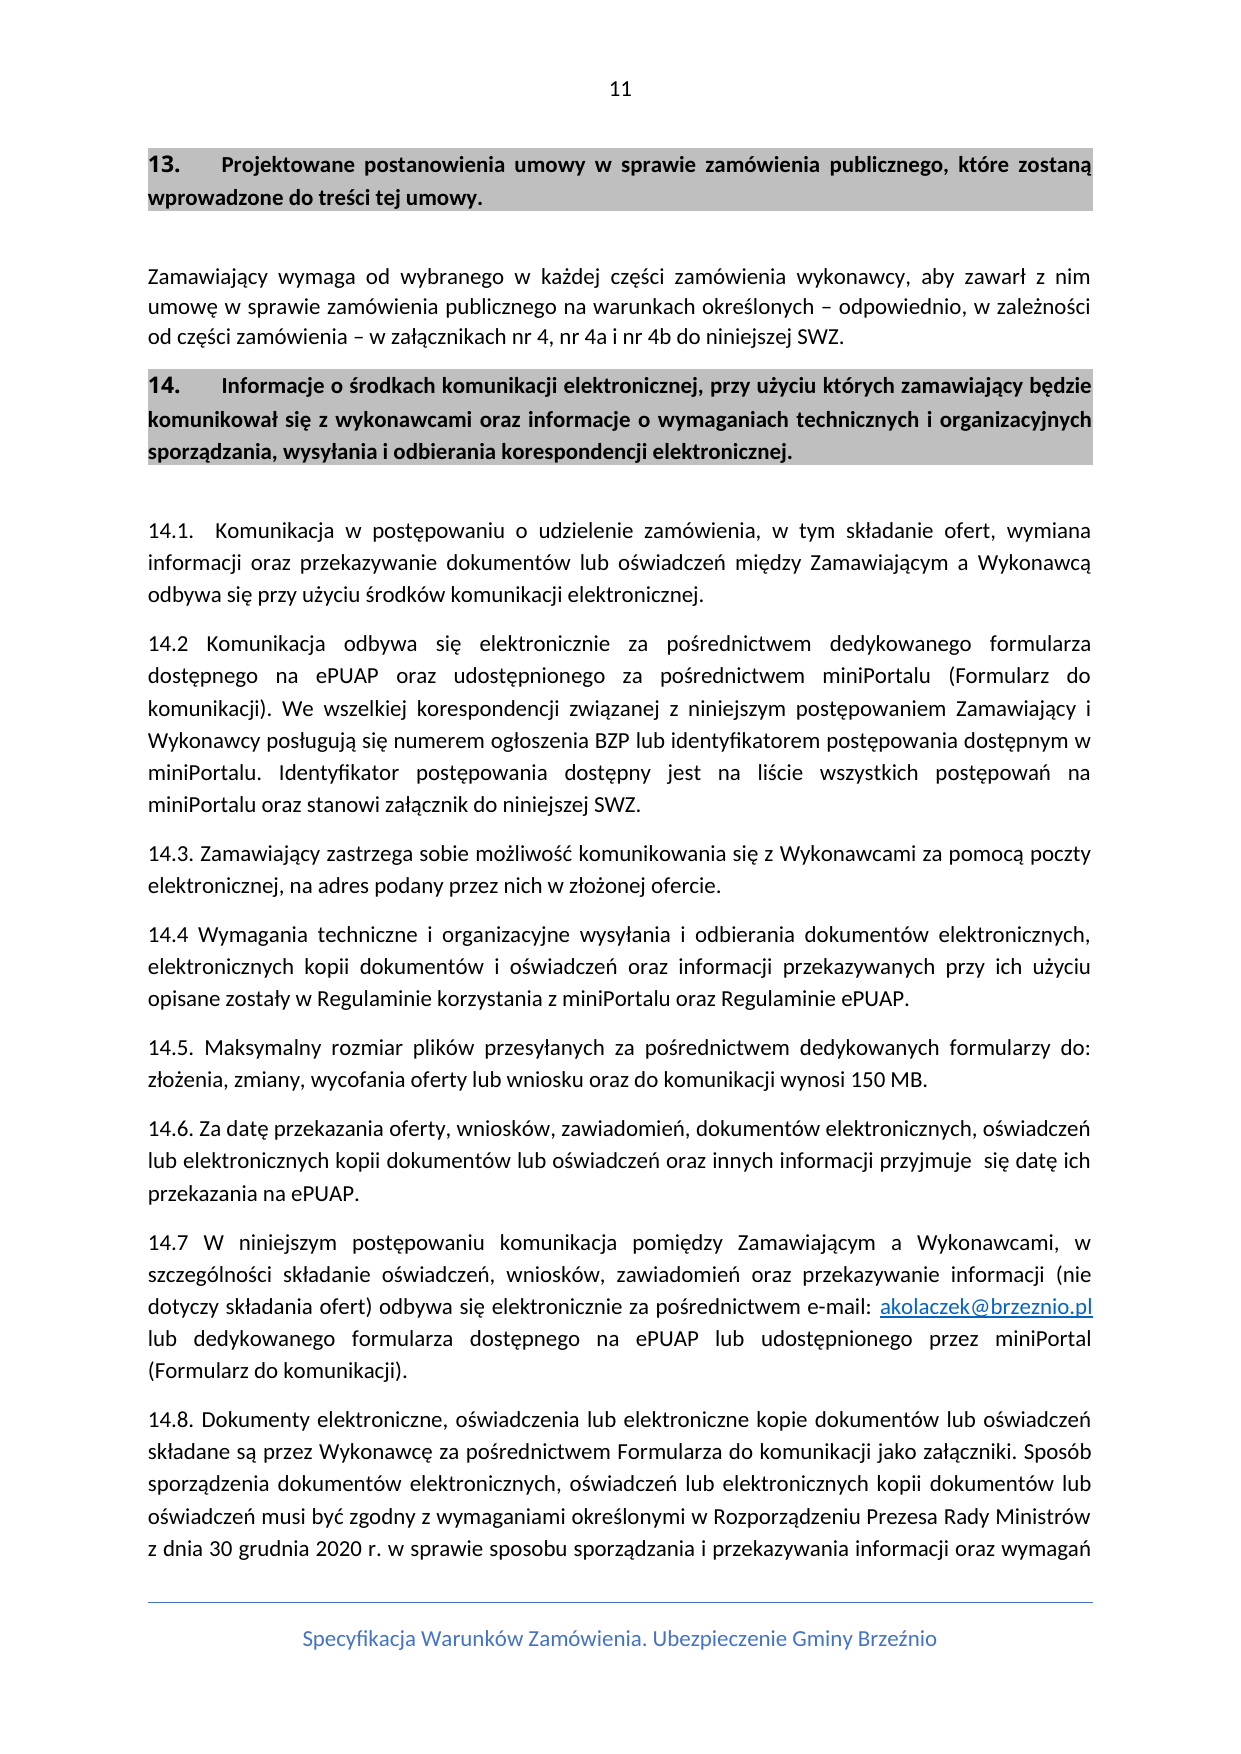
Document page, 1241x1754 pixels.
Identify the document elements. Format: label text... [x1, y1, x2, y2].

text 14.3. Zamawiający zastrzega sobie możliwość komunikowania się z Wykonawcami za pomocą poczty elektronicznej, na adres podany przez nich w złożonej ofercie. [148, 839, 1093, 899]
subtitle Informacje o środkach komunikacji elektronicznej, przy użyciu których zamawiający będzie komunikował się z wykonawcami oraz informacje o wymaganiach technicznych i organizacyjnych sporządzania, wysyłania i odbierania korespondencji elektronicznej. [148, 369, 1093, 465]
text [148, 1405, 1093, 1562]
text 14.4 Wymagania techniczne i organizacyjne wysyłania i odbierania dokumentów elektronicznych, elektronicznych kopii dokumentów i oświadczeń oraz informacji przekazywanych przy ich użyciu opisane zostały w Regulaminie korzystania z miniPortalu oraz Regulaminie ePUAP. [148, 920, 1093, 1012]
text 14.2 Komunikacja odbywa się elektronicznie za pośrednictwem dedykowanego formularza dostępnego na ePUAP oraz udostępnionego za pośrednictwem miniPortalu (Formularz do komunikacji). We wszelkiej korespondencji związanej z niniejszym postępowaniem Zamawiający i Wykonawcy posługują się numerem ogłoszenia BZP lub identyfikatorem postępowania dostępnym w miniPortalu. Identyfikator postępowania dostępny jest na liście wszystkich postępowań na miniPortalu oraz stanowi załącznik do niniejszej SWZ. [148, 629, 1093, 818]
text Zamawiający wymaga od wybranego w każdej części zamówienia wykonawcy, aby zawarł z nim umowę w sprawie zamówienia publicznego na warunkach określonych – odpowiednio, w zależności od części zamówienia – w załącznikach nr 4, nr 4a i nr 4b do niniejszej SWZ. [148, 262, 1093, 351]
text 14.1. Komunikacja w postępowaniu o udzielenie zamówienia, w tym składanie ofert, wymiana informacji oraz przekazywanie dokumentów lub oświadczeń między Zamawiającym a Wykonawcą odbywa się przy użyciu środków komunikacji elektronicznej. [148, 516, 1093, 608]
text 14.7 W niniejszym postępowaniu komunikacja pomiędzy Zamawiającym a Wykonawcami, w szczególności składanie oświadczeń, wniosków, zawiadomień oraz przekazywanie informacji (nie dotyczy składania ofert) odbywa się elektronicznie za pośrednictwem e-mail: akolaczek@brzeznio.pl lub dedykowanego formularza dostępnego na ePUAP lub udostępnionego przez miniPortal (Formularz do komunikacji). [148, 1228, 1093, 1384]
text 14.6. Za datę przekazania oferty, wniosków, zawiadomień, dokumentów elektronicznych, oświadczeń lub elektronicznych kopii dokumentów lub oświadczeń oraz innych informacji przyjmuje się datę ich przekazania na ePUAP. [148, 1114, 1093, 1207]
subtitle Projektowane postanowienia umowy w sprawie zamówienia publicznego, które zostaną wprowadzone do treści tej umowy. [148, 148, 1093, 211]
text 14.5. Maksymalny rozmiar plików przesyłanych za pośrednictwem dedykowanych formularzy do: złożenia, zmiany, wycofania oferty lub wniosku oraz do komunikacji wynosi 150 MB. [148, 1033, 1093, 1093]
